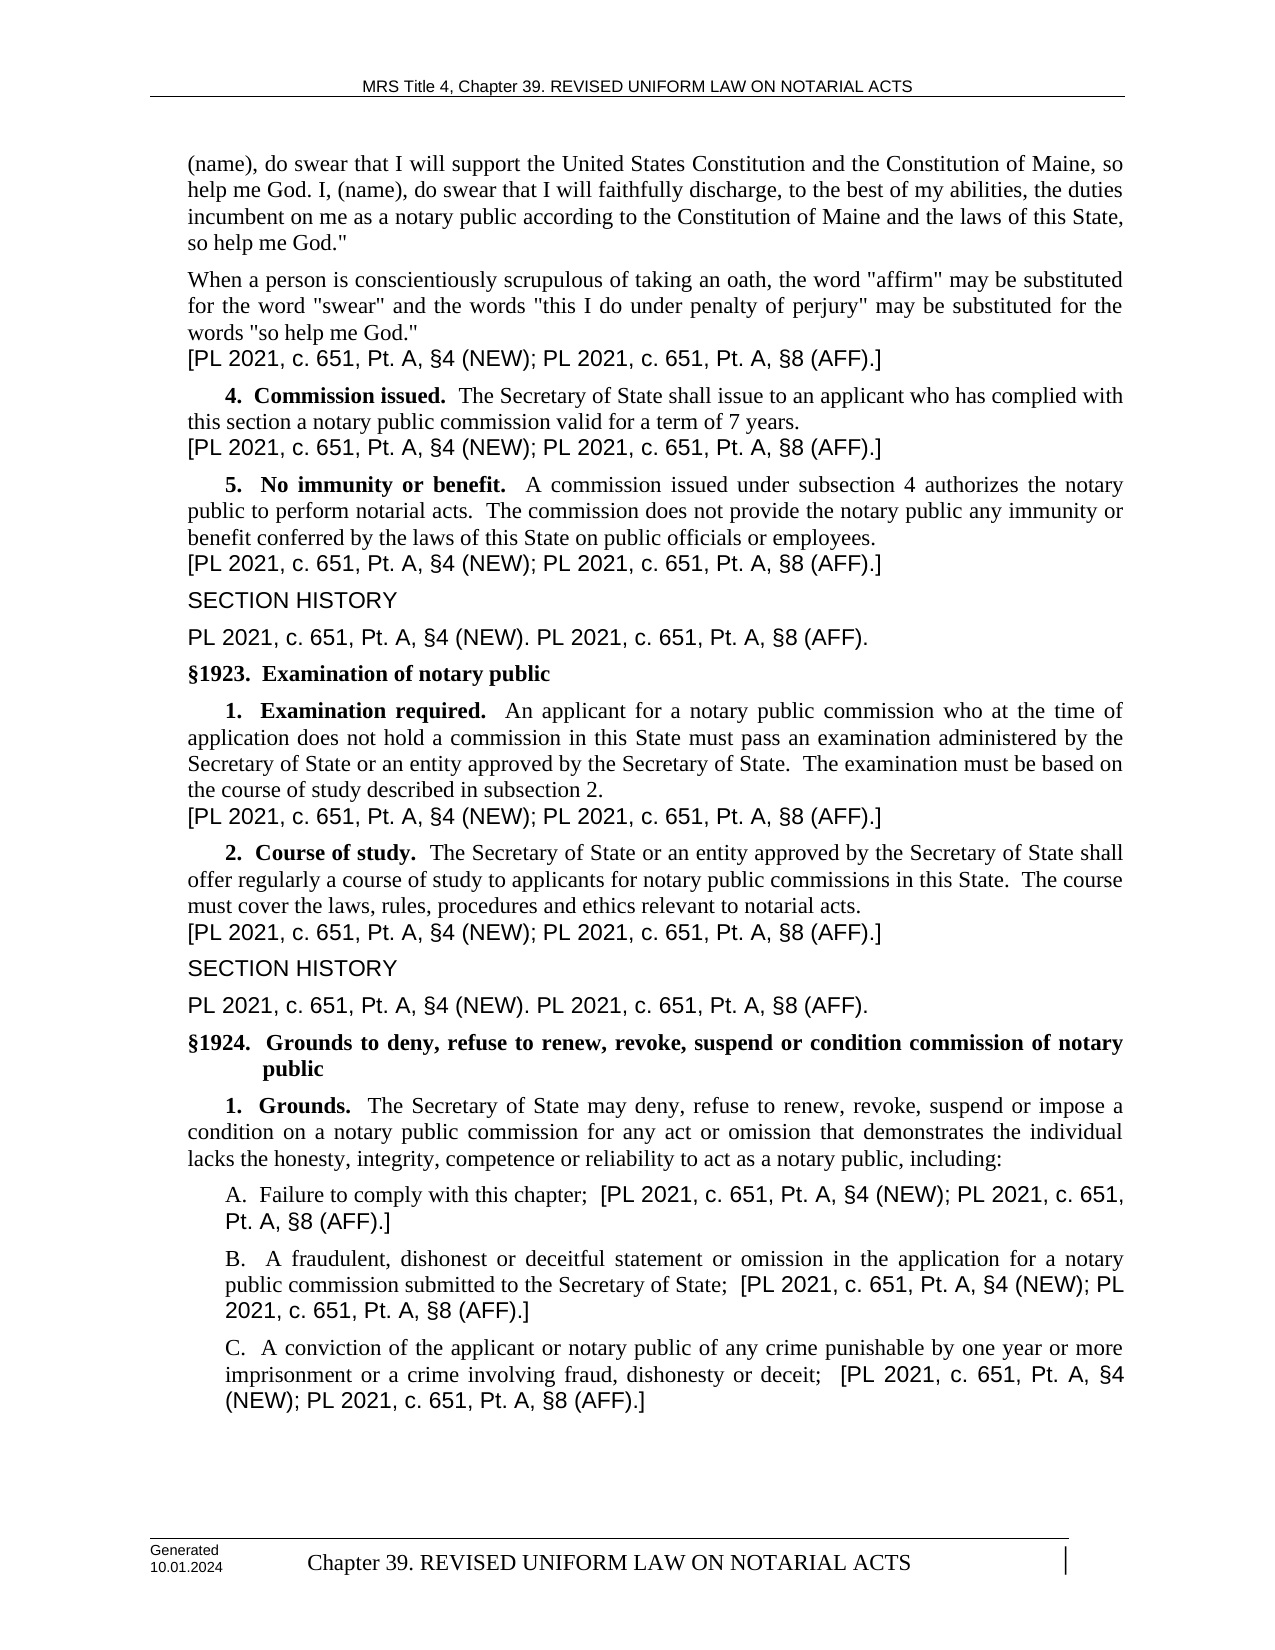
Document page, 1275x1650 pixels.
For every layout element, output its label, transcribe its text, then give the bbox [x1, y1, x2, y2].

text B. A fraudulent, dishonest or deceitful statement or omission in the application for a notary public commission submitted to the Secretary of State; [PL 2021, c. 651, Pt. A, §4 (NEW); PL 2021, c. 651, Pt. A, §8 (AFF).] [225, 1245, 1125, 1324]
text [187, 150, 1125, 255]
text §1924. Grounds to deny, refuse to renew, revoke, suspend or condition commission of notary public [187, 1029, 1125, 1082]
text 1. Examination required. An applicant for a notary public commission who at the time of application does not hold a commission in this State must pass an examination administered by the Secretary of State or an entity approved by the Secretary of State. The examination must be based on the course of study described in subsection 2. [187, 697, 1125, 803]
text C. A conviction of the applicant or notary public of any crime punishable by one year or more imprisonment or a crime involving fraud, dishonesty or deceit; [PL 2021, c. 651, Pt. A, §4 (NEW); PL 2021, c. 651, Pt. A, §8 (AFF).] [225, 1334, 1125, 1413]
text 2. Course of study. The Secretary of State or an entity approved by the Secretary of State shall offer regularly a course of study to applicants for notary public commissions in this State. The course must cover the laws, rules, procedures and ethics relevant to notarial acts. [187, 839, 1125, 918]
text SECTION HISTORY [187, 955, 1125, 982]
text When a person is conscientiously scrupulous of taking an oath, the word "affirm" may be substituted for the word "swear" and the words "this I do under penalty of perjury" may be substituted for the words "so help me God." [187, 266, 1125, 345]
text [PL 2021, c. 651, Pt. A, §4 (NEW); PL 2021, c. 651, Pt. A, §8 (AFF).] [187, 803, 1125, 829]
text [PL 2021, c. 651, Pt. A, §4 (NEW); PL 2021, c. 651, Pt. A, §8 (AFF).] [187, 434, 1125, 461]
text PL 2021, c. 651, Pt. A, §4 (NEW). PL 2021, c. 651, Pt. A, §8 (AFF). [187, 624, 1125, 650]
text [PL 2021, c. 651, Pt. A, §4 (NEW); PL 2021, c. 651, Pt. A, §8 (AFF).] [187, 550, 1125, 577]
text PL 2021, c. 651, Pt. A, §4 (NEW). PL 2021, c. 651, Pt. A, §8 (AFF). [187, 992, 1125, 1018]
text A. Failure to comply with this chapter; [PL 2021, c. 651, Pt. A, §4 (NEW); PL 2021, c. 651, Pt. A, §8 (AFF).] [225, 1181, 1125, 1234]
text 4. Commission issued. The Secretary of State shall issue to an applicant who has complied with this section a notary public commission valid for a term of 7 years. [187, 382, 1125, 434]
text §1923. Examination of notary public [187, 661, 1125, 687]
text 1. Grounds. The Secretary of State may deny, refuse to renew, revoke, suspend or impose a condition on a notary public commission for any act or omission that demonstrates the individual lacks the honesty, integrity, competence or reliability to act as a notary public, including: [187, 1092, 1125, 1171]
text SECTION HISTORY [187, 587, 1125, 613]
text [PL 2021, c. 651, Pt. A, §4 (NEW); PL 2021, c. 651, Pt. A, §8 (AFF).] [187, 345, 1125, 371]
text 5. No immunity or benefit. A commission issued under subsection 4 authorizes the notary public to perform notarial acts. The commission does not provide the notary public any immunity or benefit conferred by the laws of this State on public officials or employees. [187, 471, 1125, 550]
text [PL 2021, c. 651, Pt. A, §4 (NEW); PL 2021, c. 651, Pt. A, §8 (AFF).] [187, 918, 1125, 945]
